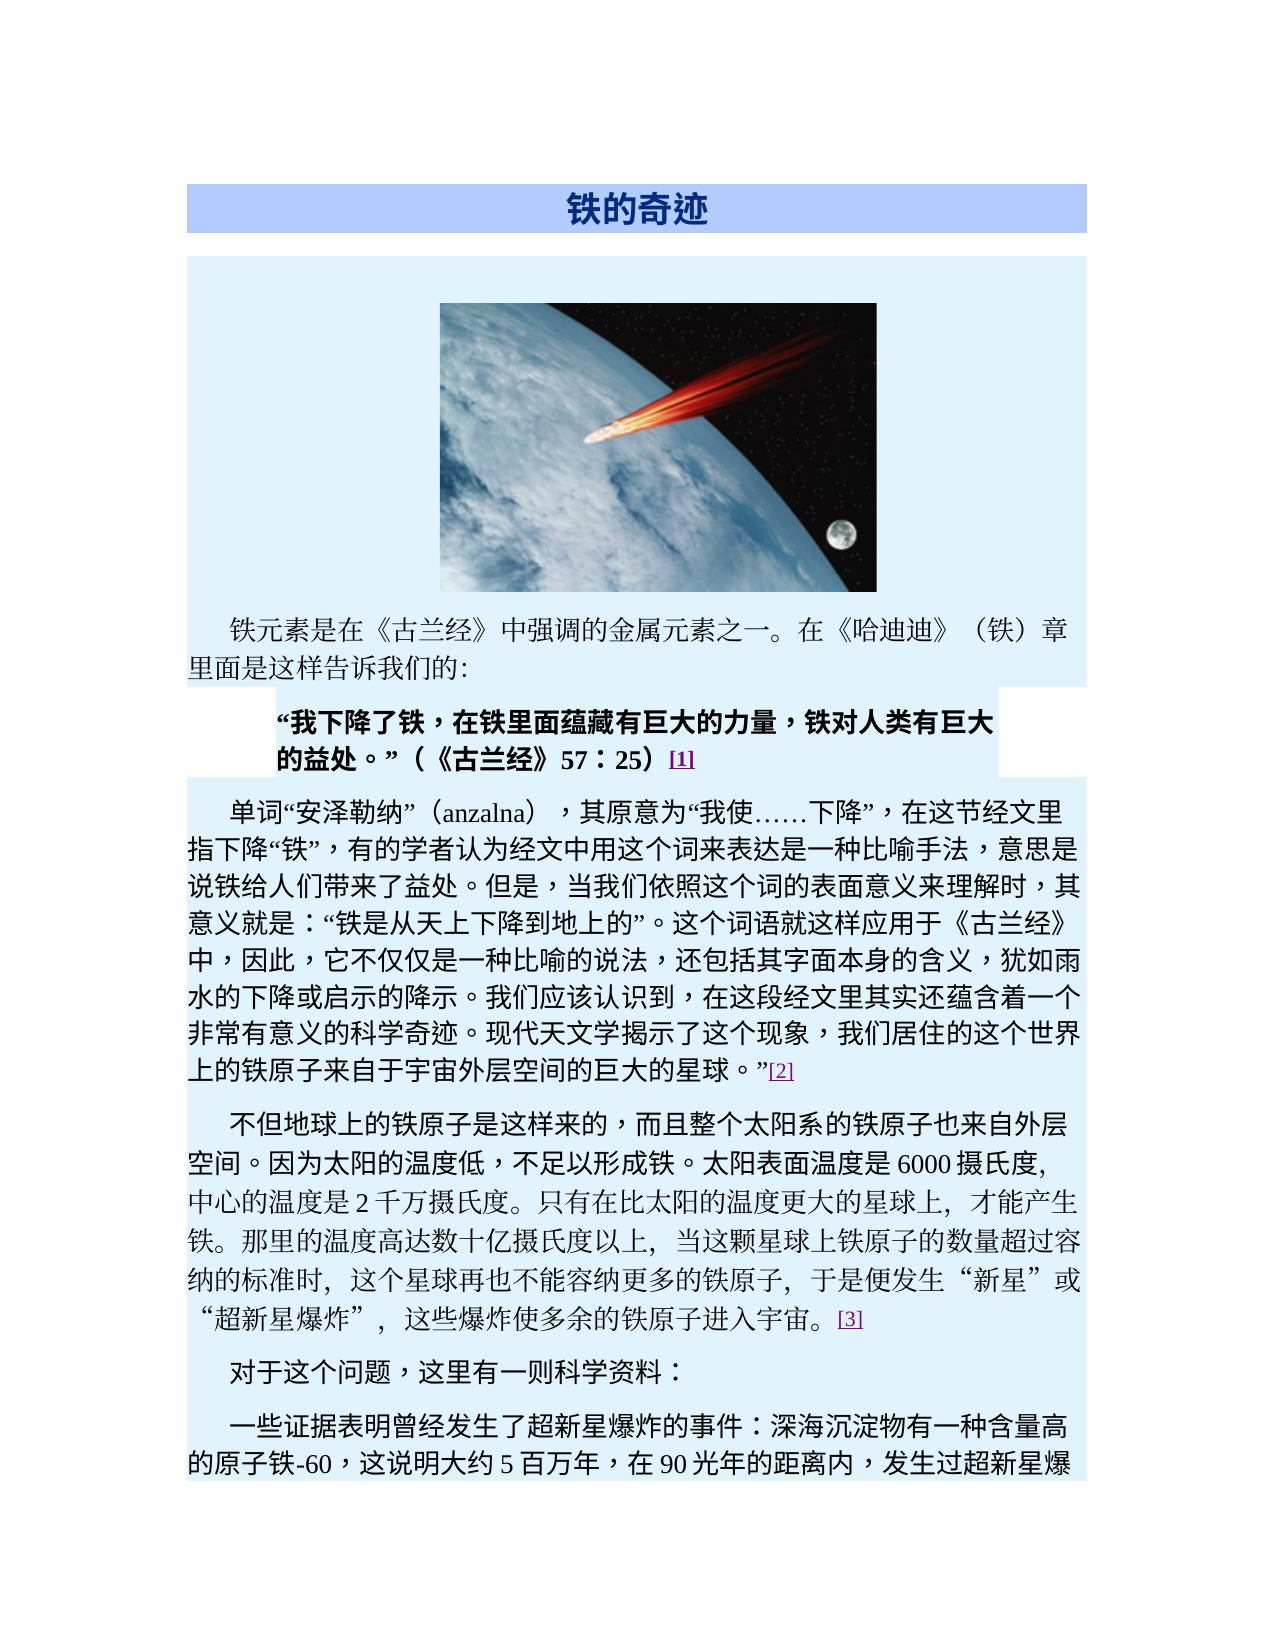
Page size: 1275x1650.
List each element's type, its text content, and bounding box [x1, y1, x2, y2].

text “我下降了铁，在铁里面蕴藏有巨大的力量，铁对人类有巨大的益处。”（《古兰经》57：25）[1] [276, 703, 999, 777]
text 单词“安泽勒纳”（anzalna），其原意为“我使……下降”，在这节经文里指下降“铁”，有的学者认为经文中用这个词来表达是一种比喻手法，意思是说铁给人们带来了益处。但是，当我们依照这个词的表面意义来理解时，其意义就是：“铁是从天上下降到地上的”。这个词语就这样应用于《古兰经》中，因此，它不仅仅是一种比喻的说法，还包括其字面本身的含义，犹如雨水的下降或启示的降示。我们应该认识到，在这段经文里其实还蕴含着一个非常有意义的科学奇迹。现代天文学揭示了这个现象，我们居住的这个世界上的铁原子来自于宇宙外层空间的巨大的星球。”[2] [187, 794, 1087, 1089]
subtitle 铁的奇迹 [187, 184, 1087, 233]
text 铁元素是在《古兰经》中强调的金属元素之一。在《哈迪迪》（铁）章里面是这样告诉我们的： [187, 609, 1087, 687]
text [187, 1407, 1087, 1481]
text 对于这个问题，这里有一则科学资料： [187, 1354, 1087, 1391]
picture [439, 303, 877, 592]
text 不但地球上的铁原子是这样来的，而且整个太阳系的铁原子也来自外层空间。因为太阳的温度低，不足以形成铁。太阳表面温度是6000摄氏度，中心的温度是2千万摄氏度。只有在比太阳的温度更大的星球上，才能产生铁。那里的温度高达数十亿摄氏度以上，当这颗星球上铁原子的数量超过容纳的标准时，这个星球再也不能容纳更多的铁原子，于是便发生“新星”或“超新星爆炸”，这些爆炸使多余的铁原子进入宇宙。[3] [187, 1105, 1087, 1337]
